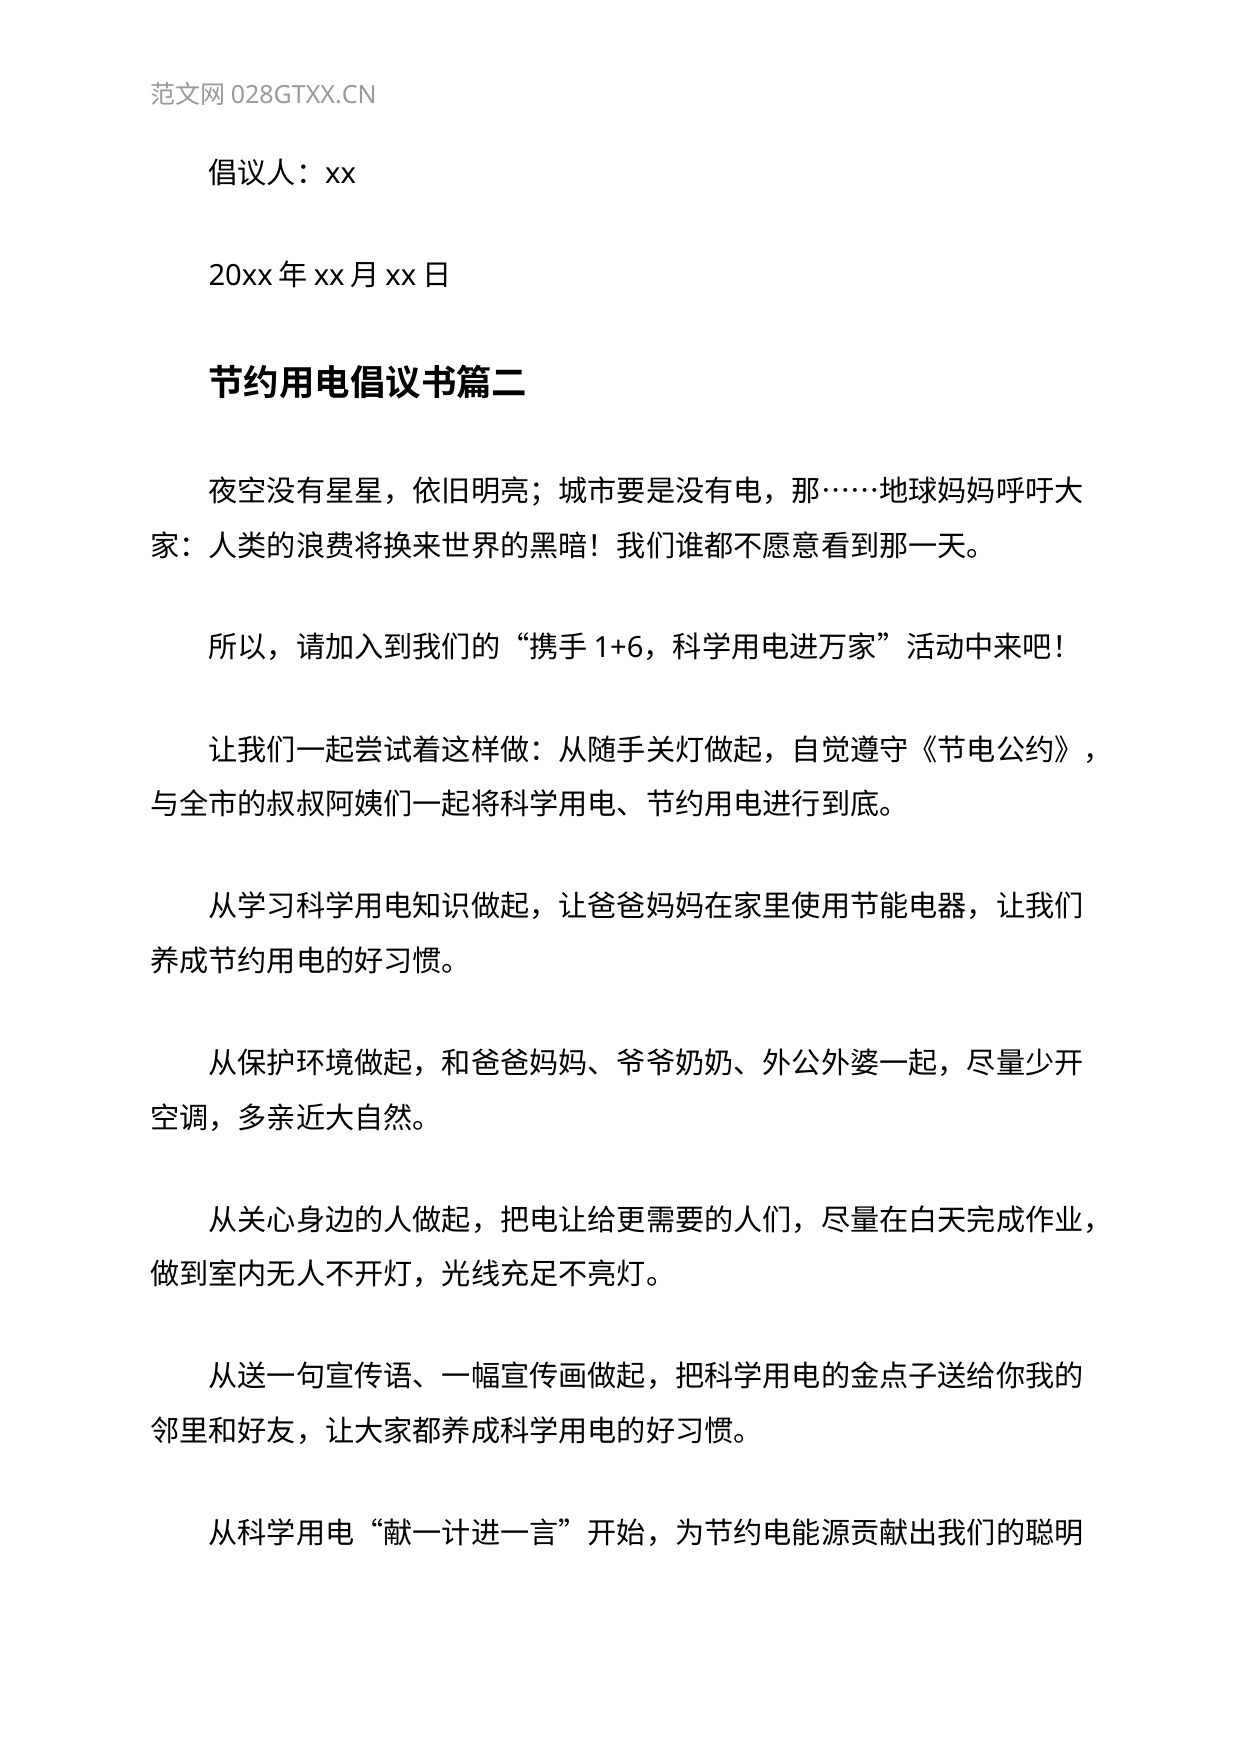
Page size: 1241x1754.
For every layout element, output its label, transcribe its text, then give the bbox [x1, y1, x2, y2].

text 夜空没有星星，依旧明亮；城市要是没有电，那……地球妈妈呼吁大家：人类的浪费将换来世界的黑暗！我们谁都不愿意看到那一天。 [150, 467, 1090, 564]
text 20xx年xx月xx日 [150, 252, 1090, 294]
text 从送一句宣传语、一幅宣传画做起，把科学用电的金点子送给你我的邻里和好友，让大家都养成科学用电的好习惯。 [150, 1353, 1090, 1450]
text 从关心身边的人做起，把电让给更需要的人们，尽量在白天完成作业，做到室内无人不开灯，光线充足不亮灯。 [150, 1196, 1090, 1293]
text 从学习科学用电知识做起，让爸爸妈妈在家里使用节能电器，让我们养成节约用电的好习惯。 [150, 883, 1090, 980]
text 倡议人：xx [150, 150, 1090, 192]
text 节约用电倡议书篇二 [150, 354, 1090, 405]
text 从保护环境做起，和爸爸妈妈、爷爷奶奶、外公外婆一起，尽量少开空调，多亲近大自然。 [150, 1039, 1090, 1137]
text 所以，请加入到我们的“携手1+6，科学用电进万家”活动中来吧！ [150, 624, 1090, 666]
text 让我们一起尝试着这样做：从随手关灯做起，自觉遵守《节电公约》，与全市的叔叔阿姨们一起将科学用电、节约用电进行到底。 [150, 726, 1090, 823]
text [150, 1509, 1090, 1552]
